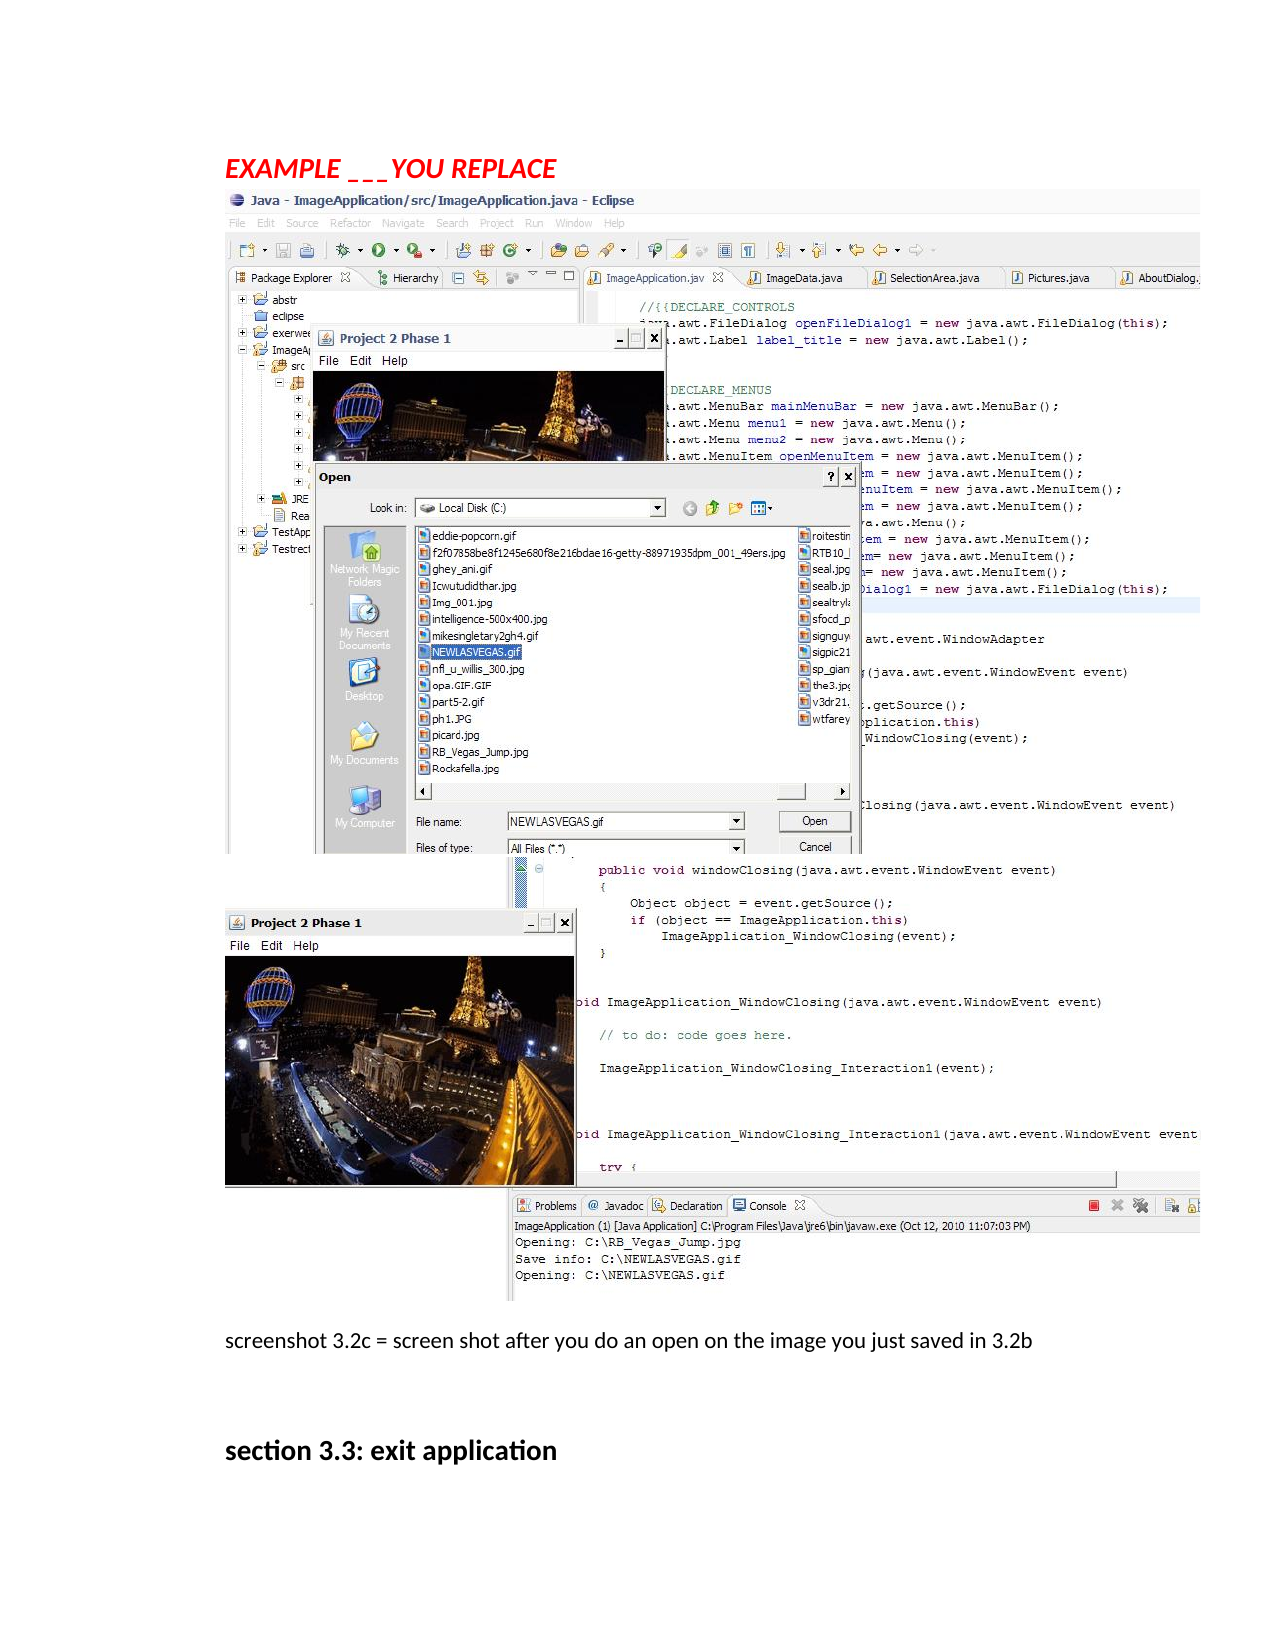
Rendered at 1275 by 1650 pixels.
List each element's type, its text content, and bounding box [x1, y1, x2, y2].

text screenshot 3.2c = screen shot after you do an open on the image you just saved in 3.2b [225, 1326, 1125, 1354]
picture [225, 189, 1200, 854]
text EXAMPLE ___YOU REPLACE [225, 150, 1125, 189]
text section 3.3: exit application [225, 1432, 1125, 1468]
picture [225, 857, 1200, 1301]
